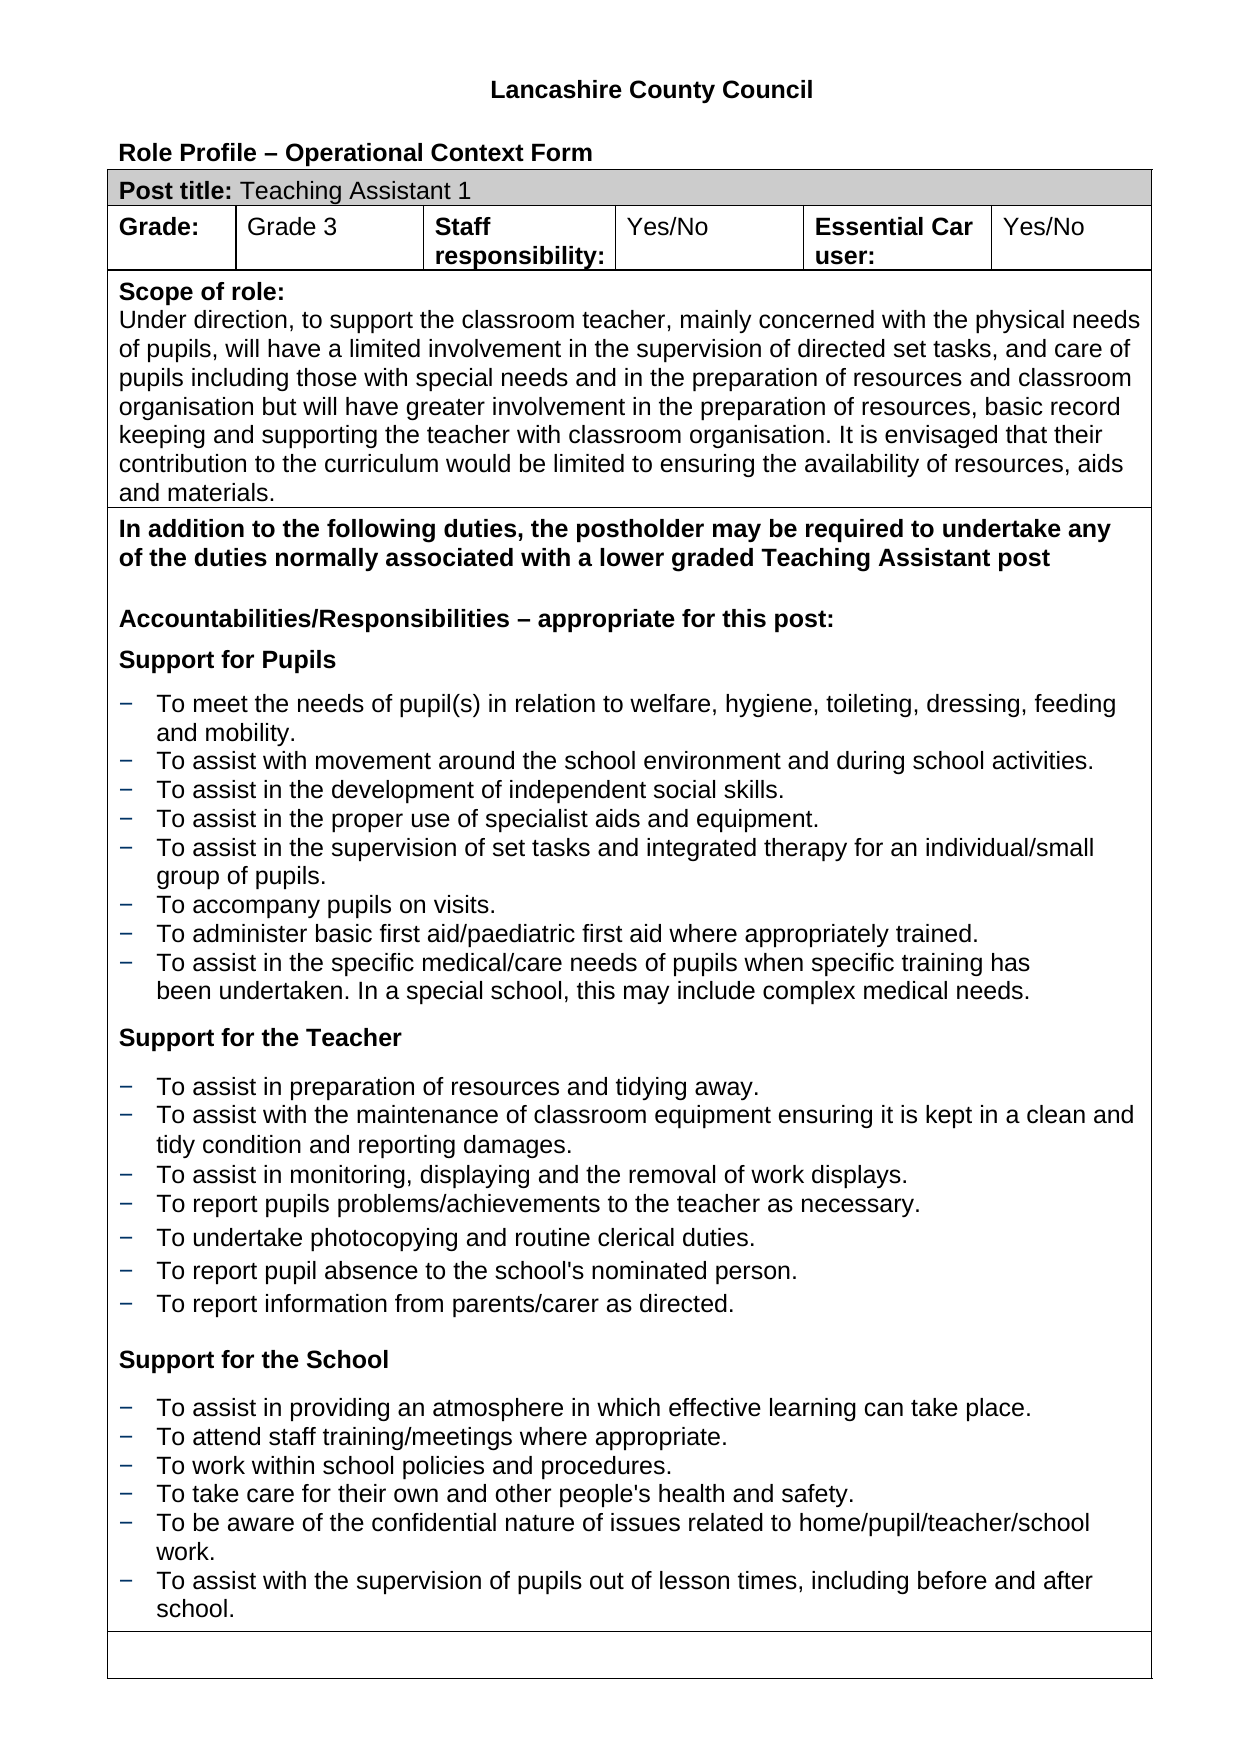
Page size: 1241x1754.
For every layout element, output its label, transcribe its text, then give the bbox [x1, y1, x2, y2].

table_header Post title: Teaching Assistant 1 [108, 170, 1151, 205]
table_cell Grade 3 [237, 206, 423, 269]
table_cell To undertake photocopying and routine clerical duties. To report pupil absence to the school's nominated person. To report information from parents/carer as directed. Support for the School To assist in providing an atmosphere in which effective learning can take place. To attend staff training/meetings where appropriate. To work within school policies and procedures. To take care for their own and other people's health and safety. To be aware of the confidential nature of issues related to home/pupil/teacher/school work. To assist with the supervision of pupils out of lesson times, including before and after school. [108, 1218, 1151, 1631]
table_cell Essential Car user: [804, 206, 991, 269]
table_cell In addition to the following duties, the postholder may be required to undertake any of the duties normally associated with a lower graded Teaching Assistant post Accountabilities/Responsibilities – appropriate for this post: Support for Pupils To meet the needs of pupil(s) in relation to welfare, hygiene, toileting, dressing, feeding and mobility. To assist with movement around the school environment and during school activities. To assist in the development of independent social skills. To assist in the proper use of specialist aids and equipment. To assist in the supervision of set tasks and integrated therapy for an individual/small group of pupils. To accompany pupils on visits. To administer basic first aid/paediatric first aid where appropriately trained. To assist in the specific medical/care needs of pupils when specific training has been undertaken. In a special school, this may include complex medical needs. Support for the Teacher To assist in preparation of resources and tidying away. To assist with the maintenance of classroom equipment ensuring it is kept in a clean and tidy condition and reporting damages. To assist in monitoring, displaying and the removal of work displays. To report pupils problems/achievements to the teacher as necessary. [108, 508, 1151, 1217]
table_cell Grade: [108, 206, 235, 269]
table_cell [108, 1632, 1151, 1678]
table_cell Yes/No [992, 206, 1151, 269]
text Role Profile – Operational Context Form [118, 138, 1204, 166]
table_cell Staff responsibility: [424, 206, 615, 269]
text Lancashire County Council [100, 75, 1204, 104]
table_cell Scope of role: Under direction, to support the classroom teacher, mainly concerned with the physical needs of pupils, will have a limited involvement in the supervision of directed set tasks, and care of pupils including those with special needs and in the preparation of resources and classroom organisation but will have greater involvement in the preparation of resources, basic record keeping and supporting the teacher with classroom organisation. It is envisaged that their contribution to the curriculum would be limited to ensuring the availability of resources, aids and materials. [108, 271, 1151, 507]
table_cell Yes/No [616, 206, 803, 269]
